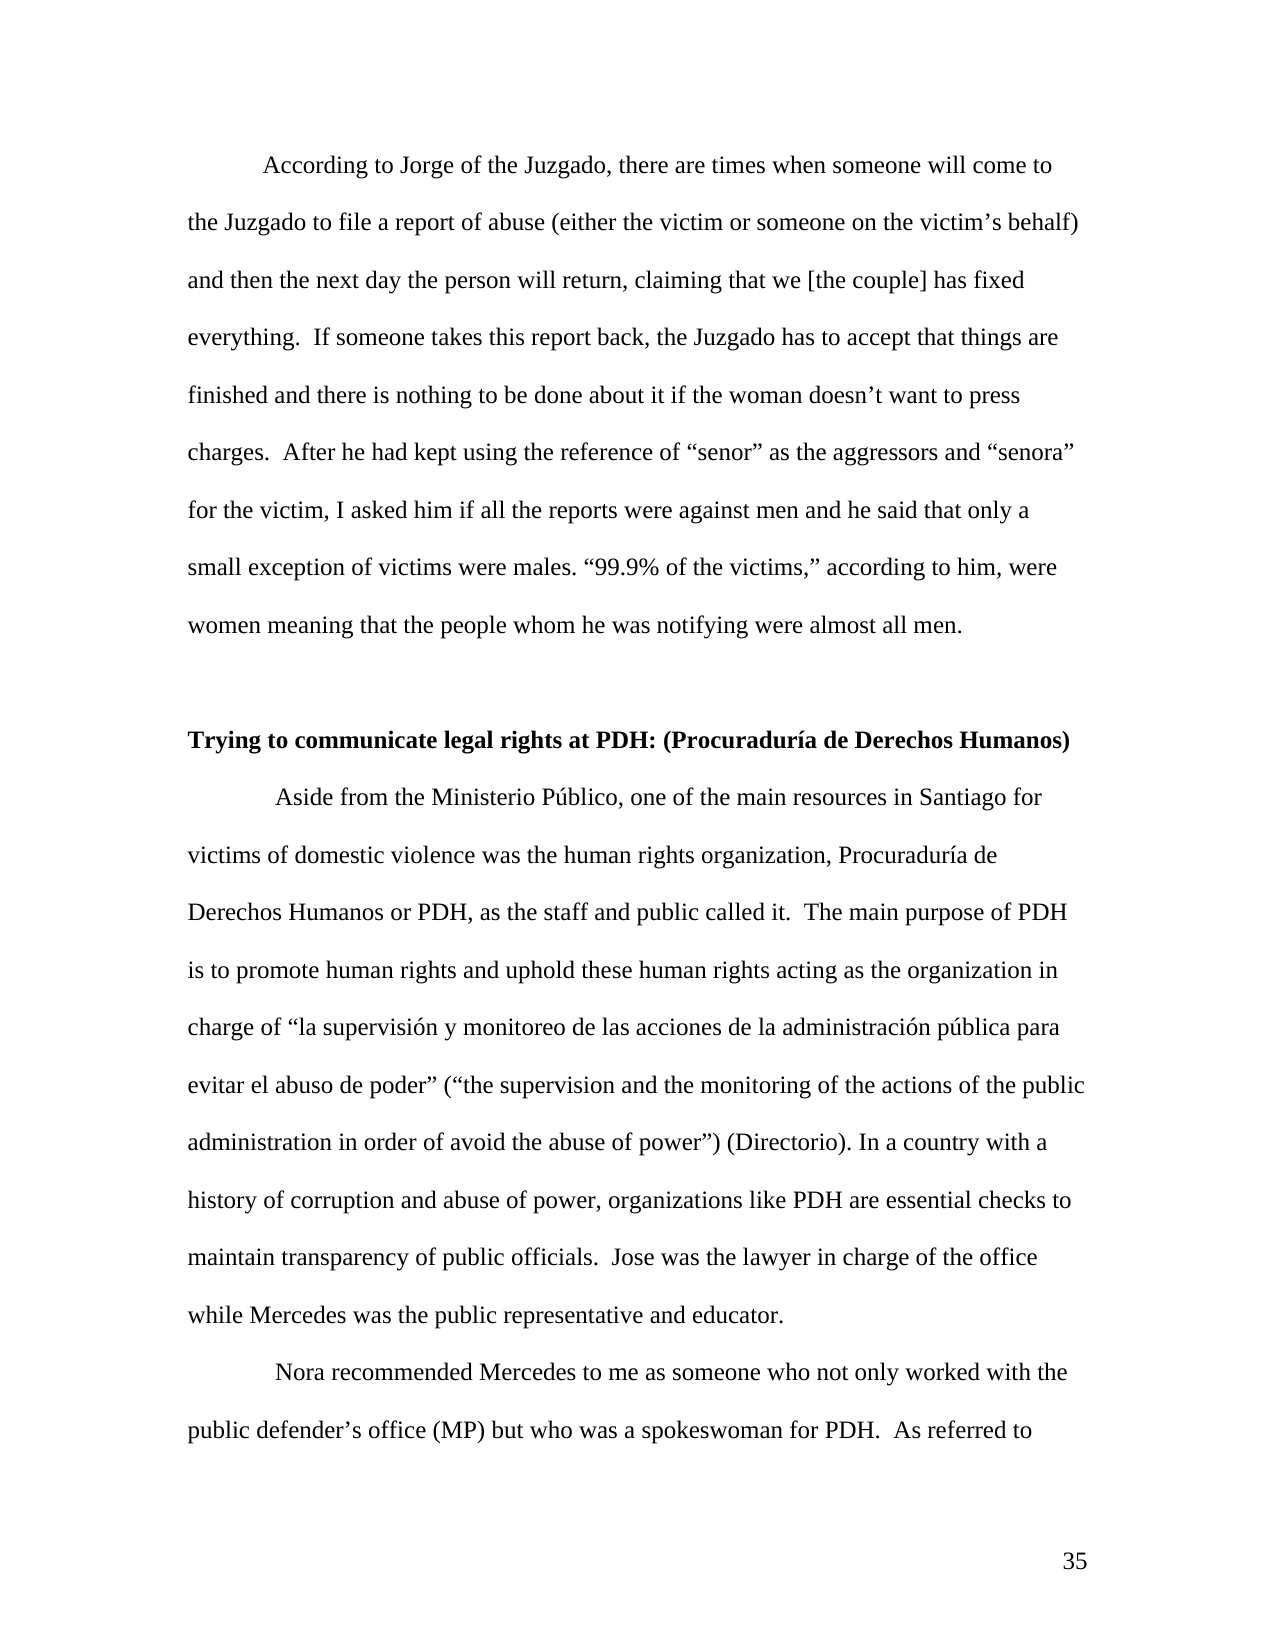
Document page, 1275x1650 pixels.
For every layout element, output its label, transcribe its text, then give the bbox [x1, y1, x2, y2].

text Trying to communicate legal rights at PDH: (Procuraduría de Derechos Humanos) [187, 725, 1087, 754]
text Aside from the Ministerio Público, one of the main resources in Santiago for victims of domestic violence was the human rights organization, Procuraduría de Derechos Humanos or PDH, as the staff and public called it. The main purpose of PDH is to promote human rights and uphold these human rights acting as the organization in charge of “la supervisión y monitoreo de las acciones de la administración pública para evitar el abuso de poder” (“the supervision and the monitoring of the actions of the public administration in order of avoid the abuse of power”) (Directorio). In a country with a history of corruption and abuse of power, organizations like PDH are essential checks to maintain transparency of public officials. Jose was the lawyer in charge of the office while Mercedes was the public representative and educator. [187, 782, 1087, 1329]
text According to Jorge of the Juzgado, there are times when someone will come to the Juzgado to file a report of abuse (either the victim or someone on the victim’s behalf) and then the next day the person will return, claiming that we [the couple] has fixed everything. If someone takes this report back, the Juzgado has to accept that things are finished and there is nothing to be done about it if the woman doesn’t want to press charges. After he had kept using the reference of “senor” as the aggressors and “senora” for the victim, I asked him if all the reports were against men and he said that only a small exception of victims were males. “99.9% of the victims,” according to him, were women meaning that the people whom he was notifying were almost all men. [187, 150, 1087, 639]
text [187, 1357, 1087, 1444]
